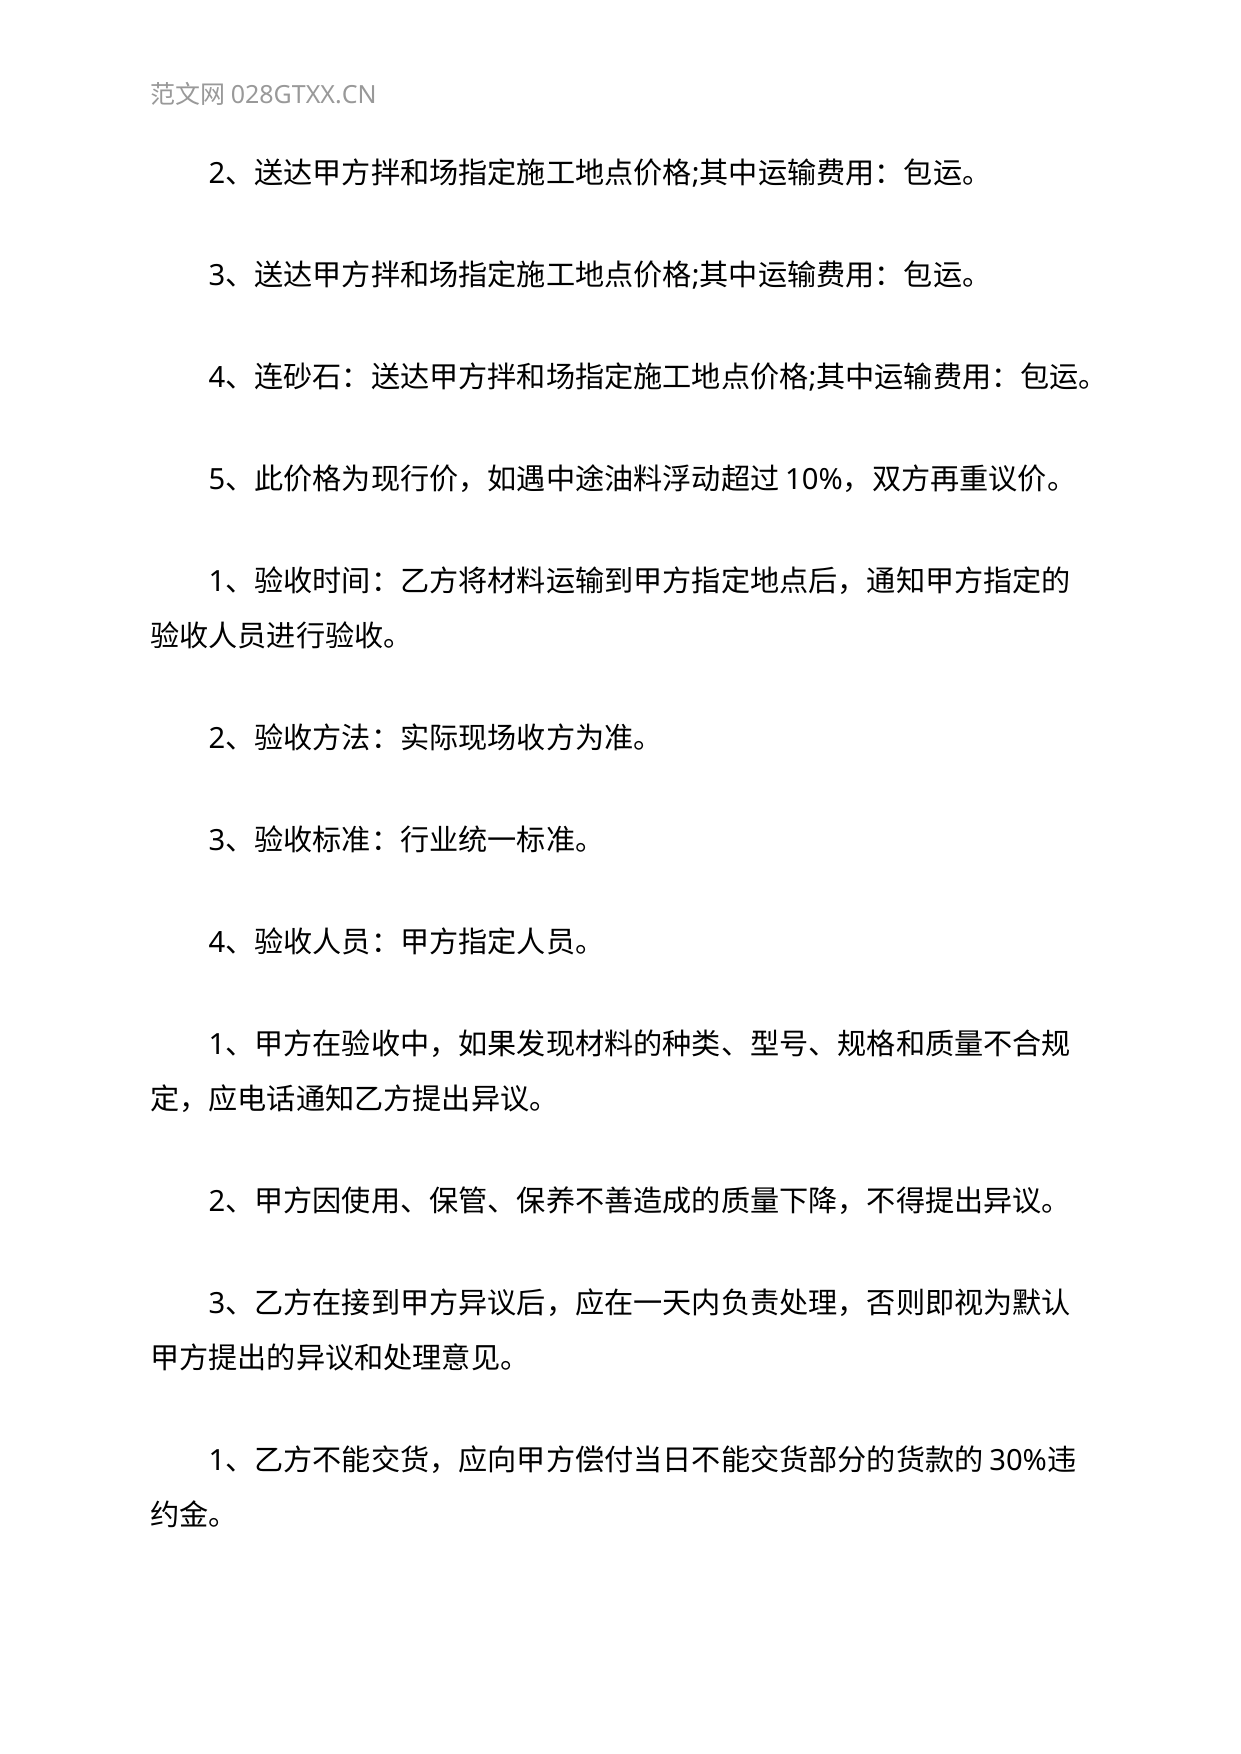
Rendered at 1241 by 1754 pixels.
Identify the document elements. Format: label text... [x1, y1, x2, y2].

text 5、此价格为现行价，如遇中途油料浮动超过10%，双方再重议价。 [150, 456, 1090, 498]
text 3、送达甲方拌和场指定施工地点价格;其中运输费用：包运。 [150, 252, 1090, 294]
text 2、验收方法：实际现场收方为准。 [150, 715, 1090, 757]
text 1、甲方在验收中，如果发现材料的种类、型号、规格和质量不合规定，应电话通知乙方提出异议。 [150, 1021, 1090, 1118]
text 1、乙方不能交货，应向甲方偿付当日不能交货部分的货款的30%违约金。 [150, 1436, 1090, 1533]
text 2、送达甲方拌和场指定施工地点价格;其中运输费用：包运。 [150, 150, 1090, 192]
text 1、验收时间：乙方将材料运输到甲方指定地点后，通知甲方指定的验收人员进行验收。 [150, 558, 1090, 655]
text 3、乙方在接到甲方异议后，应在一天内负责处理，否则即视为默认甲方提出的异议和处理意见。 [150, 1279, 1090, 1377]
text 3、验收标准：行业统一标准。 [150, 817, 1090, 859]
text 4、连砂石：送达甲方拌和场指定施工地点价格;其中运输费用：包运。 [150, 354, 1090, 396]
text 4、验收人员：甲方指定人员。 [150, 919, 1090, 961]
text 2、甲方因使用、保管、保养不善造成的质量下降，不得提出异议。 [150, 1177, 1090, 1220]
